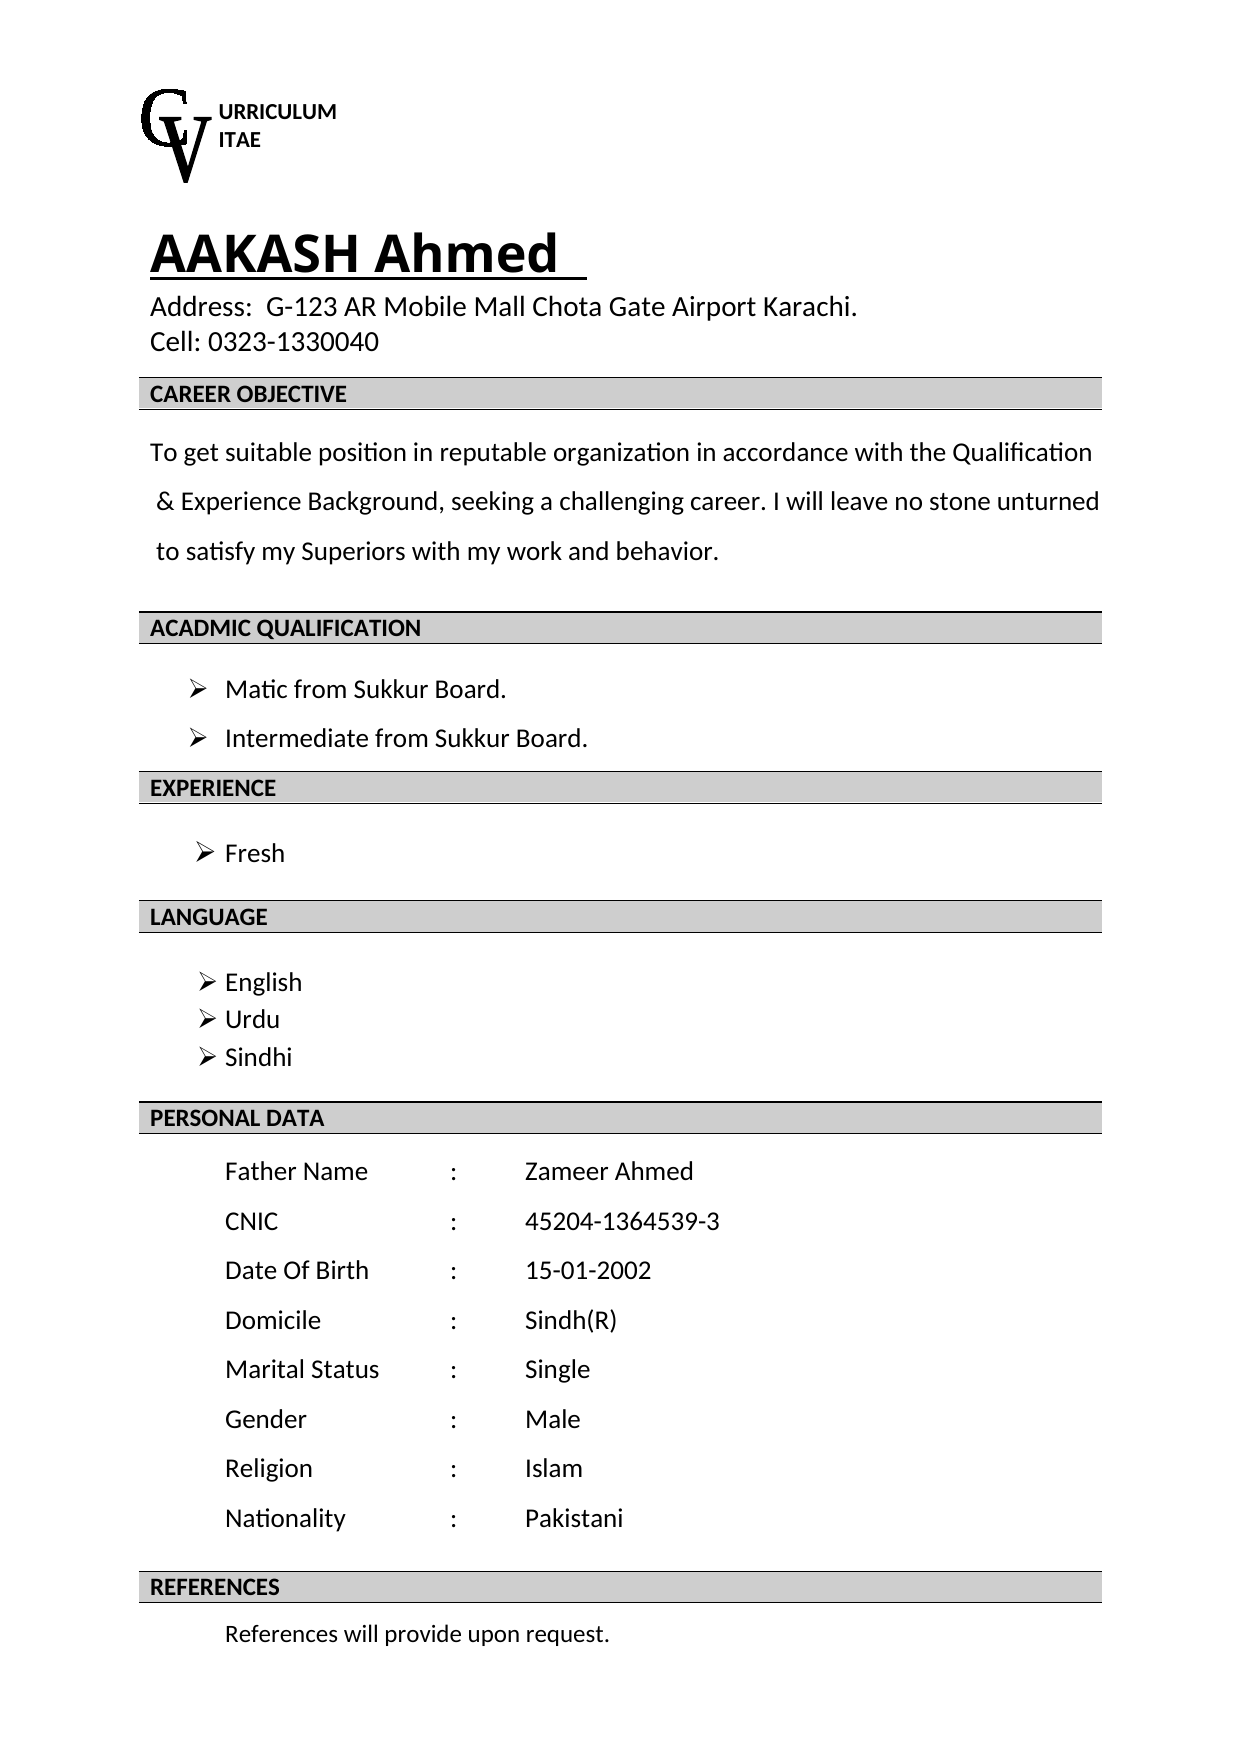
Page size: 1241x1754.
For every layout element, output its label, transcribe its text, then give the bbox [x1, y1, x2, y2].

text Cell: 0323-1330040 [150, 323, 1090, 359]
table_header REFERENCES [139, 1572, 1102, 1602]
list Intermediate from Sukkur Board. [187, 721, 1090, 754]
list Sindhi [197, 1041, 1172, 1074]
list Urdu [197, 1003, 1172, 1036]
text Nationality : Pakistani [225, 1501, 1090, 1534]
text to satisfy my Superiors with my work and behavior. [150, 534, 1153, 567]
list Fresh [194, 836, 1172, 869]
text References will provide upon request. [150, 1618, 1090, 1649]
text Date Of Birth : 15-01-2002 [225, 1253, 1090, 1286]
table_header LANGUAGE [139, 901, 1102, 932]
text Address: G-123 AR Mobile Mall Chota Gate Airport Karachi. [150, 288, 1090, 323]
text AAKASH Ahmed [150, 217, 1090, 288]
text & Experience Background, seeking a challenging career. I will leave no stone unturned [150, 484, 1153, 517]
table_header EXPERIENCE [139, 772, 1102, 802]
text Gender : Male [225, 1402, 1090, 1435]
table_header ACADMIC QUALIFICATION [139, 613, 1102, 643]
text Marital Status : Single [225, 1352, 1090, 1385]
text To get suitable position in reputable organization in accordance with the Qualification [150, 435, 1153, 468]
text Domicile : Sindh(R) [225, 1303, 1090, 1336]
list Matic from Sukkur Board. [187, 672, 1090, 705]
table_header CAREER OBJECTIVE [139, 378, 1102, 408]
text Father Name : Zameer Ahmed [225, 1154, 1090, 1187]
table_header PERSONAL DATA [139, 1103, 1102, 1133]
list English [197, 965, 1172, 998]
text Religion : Islam [225, 1451, 1090, 1484]
text CNIC : 45204-1364539-3 [225, 1204, 1090, 1237]
